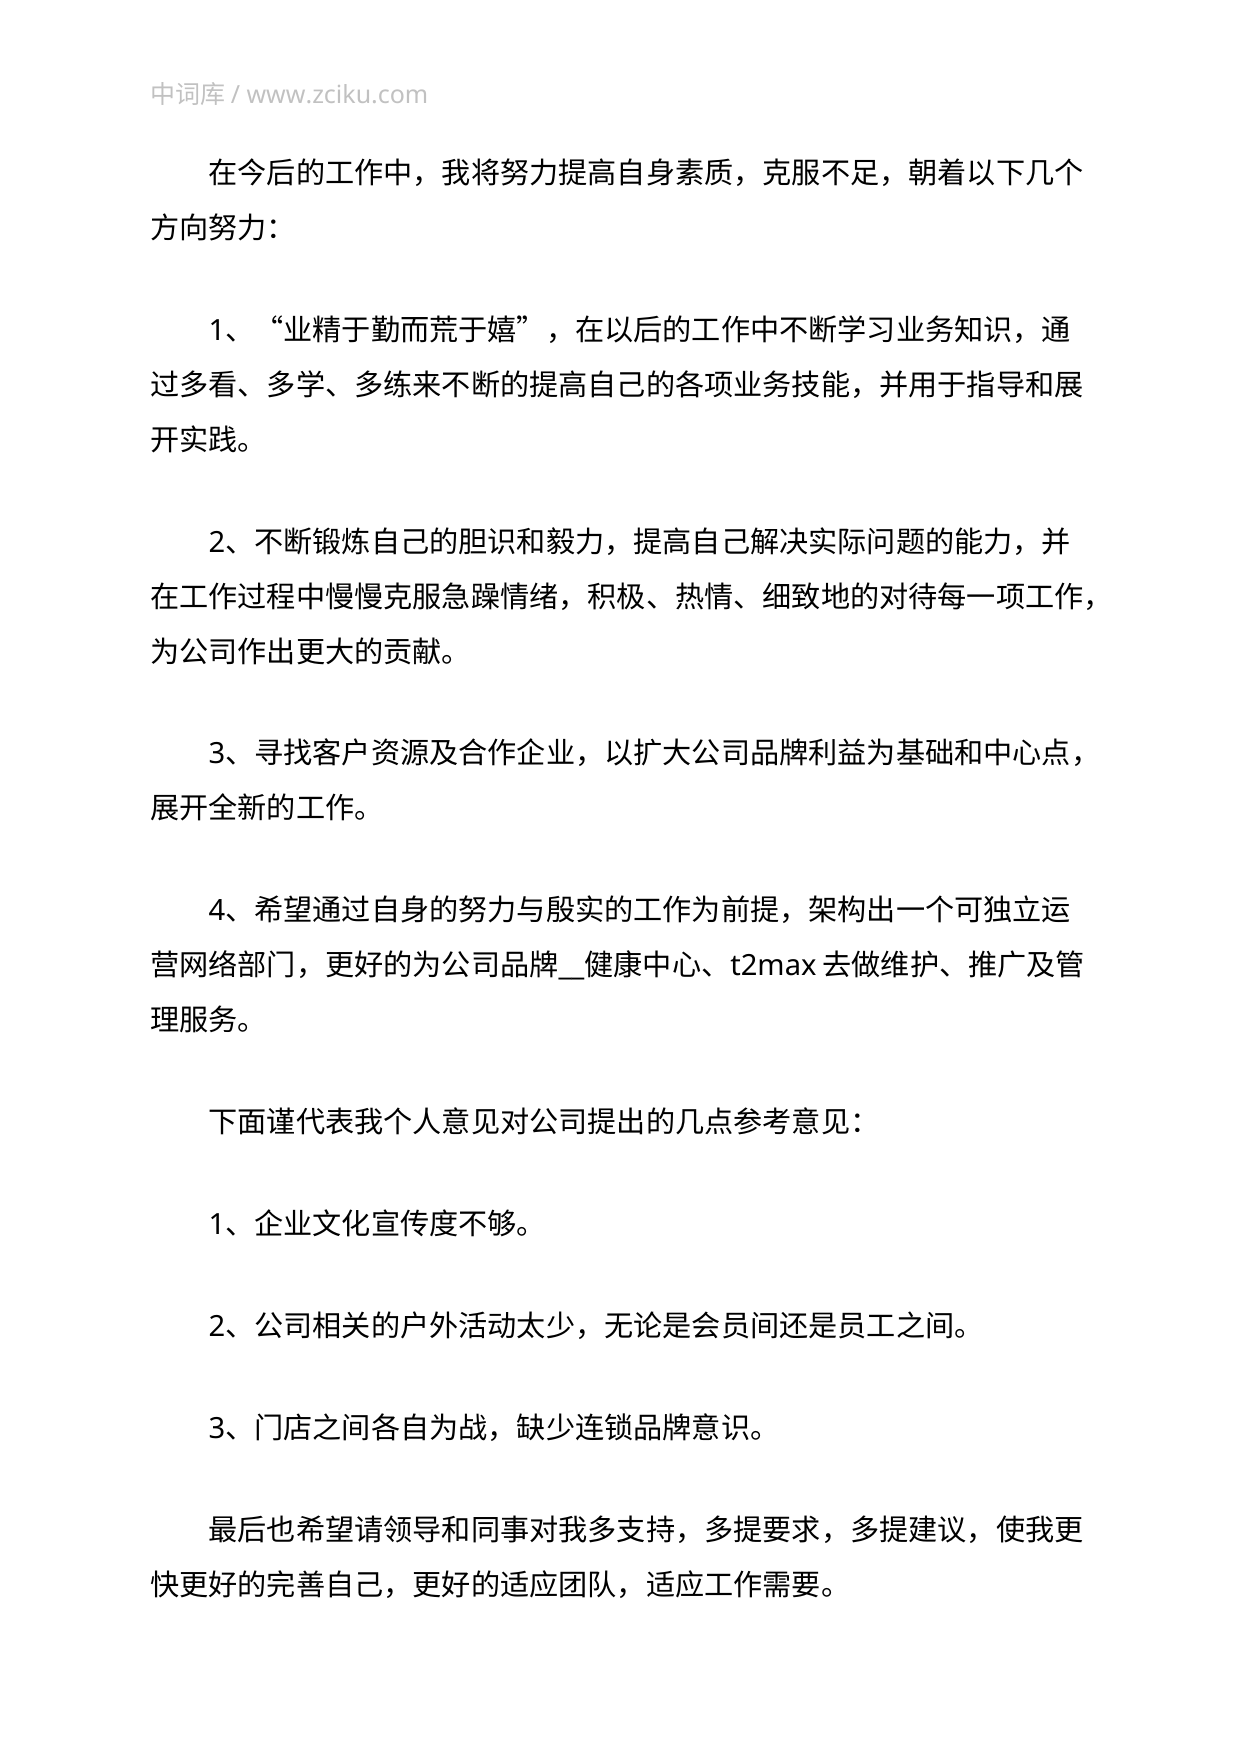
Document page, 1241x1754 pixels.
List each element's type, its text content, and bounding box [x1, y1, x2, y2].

text 3、寻找客户资源及合作企业，以扩大公司品牌利益为基础和中心点，展开全新的工作。 [150, 730, 1090, 827]
text 在今后的工作中，我将努力提高自身素质，克服不足，朝着以下几个方向努力： [150, 150, 1090, 247]
text 3、门店之间各自为战，缺少连锁品牌意识。 [150, 1404, 1090, 1447]
text 下面谨代表我个人意见对公司提出的几点参考意见： [150, 1098, 1090, 1141]
text 最后也希望请领导和同事对我多支持，多提要求，多提建议，使我更快更好的完善自己，更好的适应团队，适应工作需要。 [150, 1506, 1090, 1603]
text 2、不断锻炼自己的胆识和毅力，提高自己解决实际问题的能力，并在工作过程中慢慢克服急躁情绪，积极、热情、细致地的对待每一项工作，为公司作出更大的贡献。 [150, 518, 1090, 671]
text 2、公司相关的户外活动太少，无论是会员间还是员工之间。 [150, 1302, 1090, 1345]
text 1、企业文化宣传度不够。 [150, 1200, 1090, 1243]
text 4、希望通过自身的努力与殷实的工作为前提，架构出一个可独立运营网络部门，更好的为公司品牌__健康中心、t2max去做维护、推广及管理服务。 [150, 887, 1090, 1039]
text 1、“业精于勤而荒于嬉”，在以后的工作中不断学习业务知识，通过多看、多学、多练来不断的提高自己的各项业务技能，并用于指导和展开实践。 [150, 307, 1090, 459]
